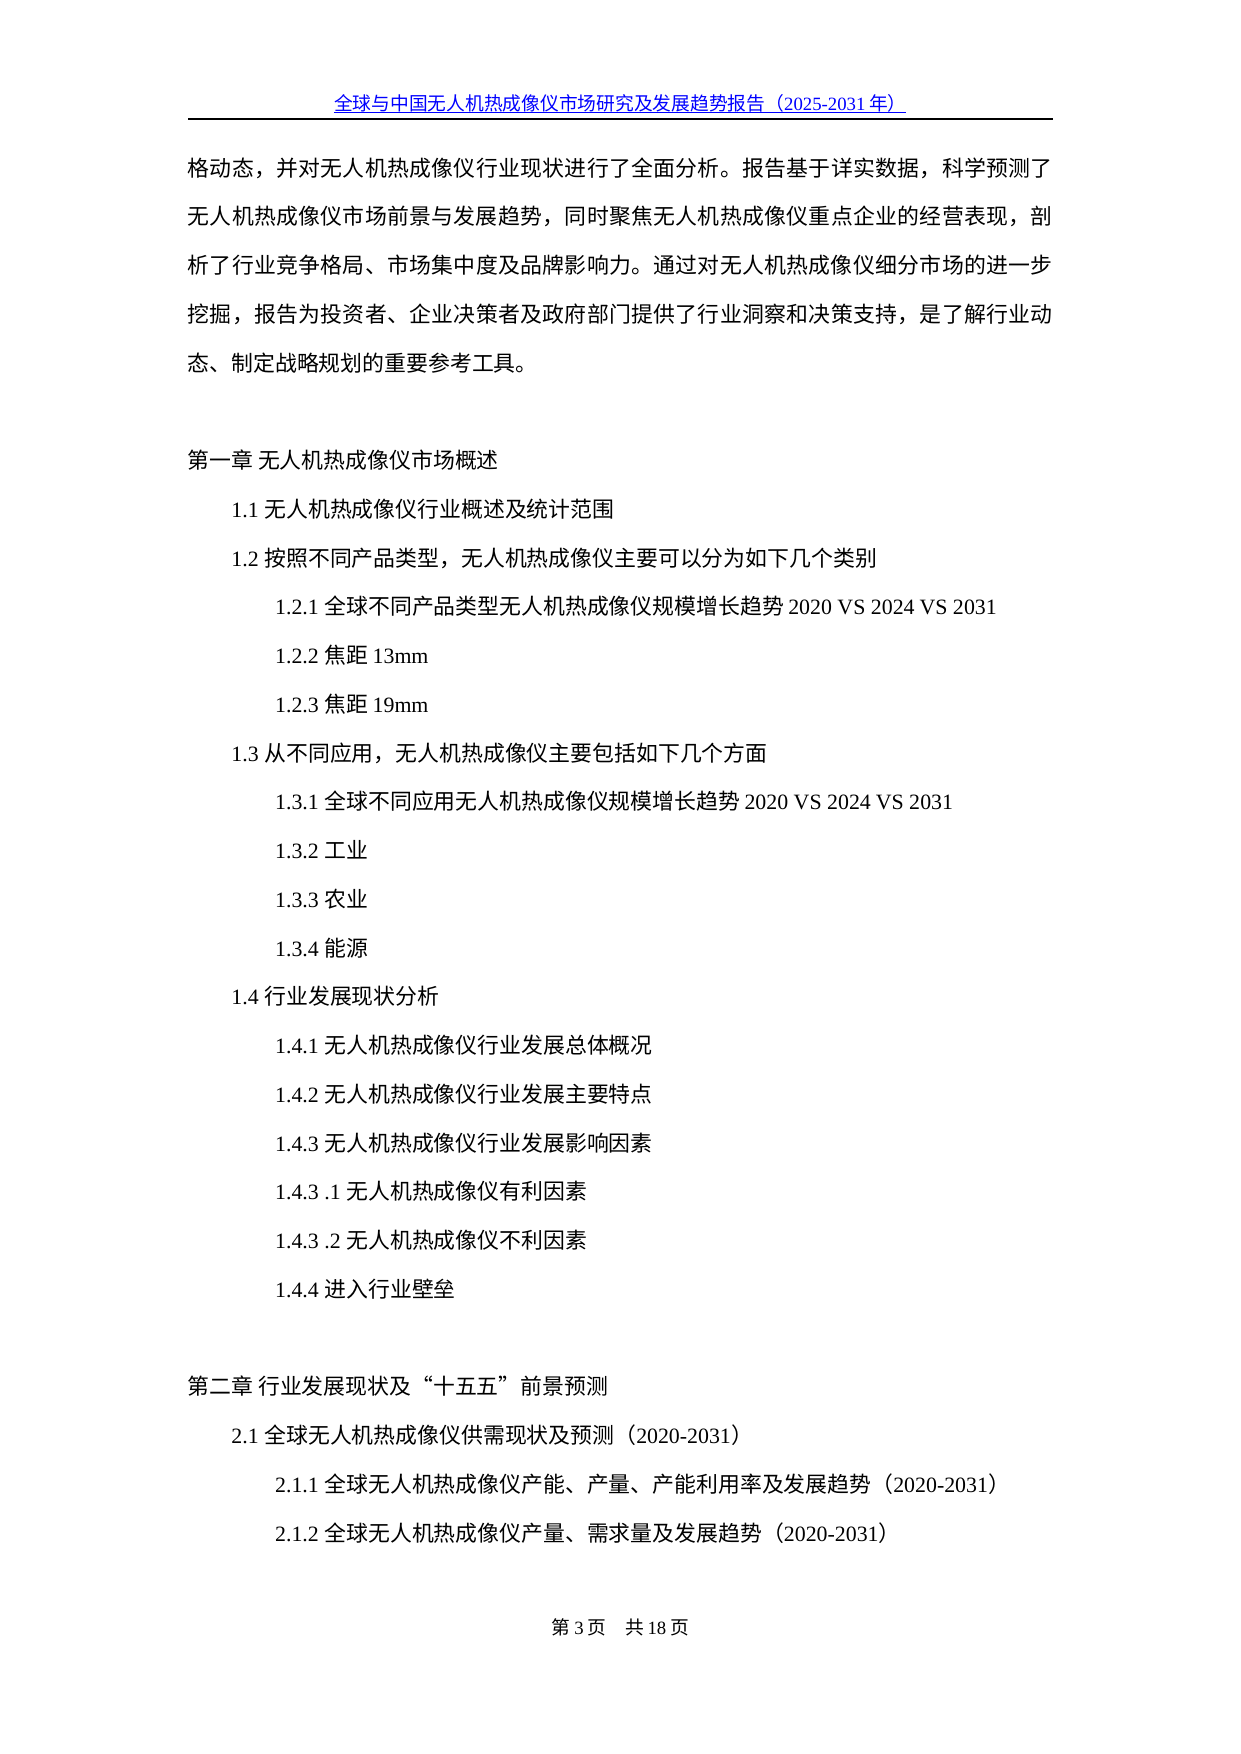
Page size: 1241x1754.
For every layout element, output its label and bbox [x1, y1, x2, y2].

text [187, 150, 1053, 1548]
